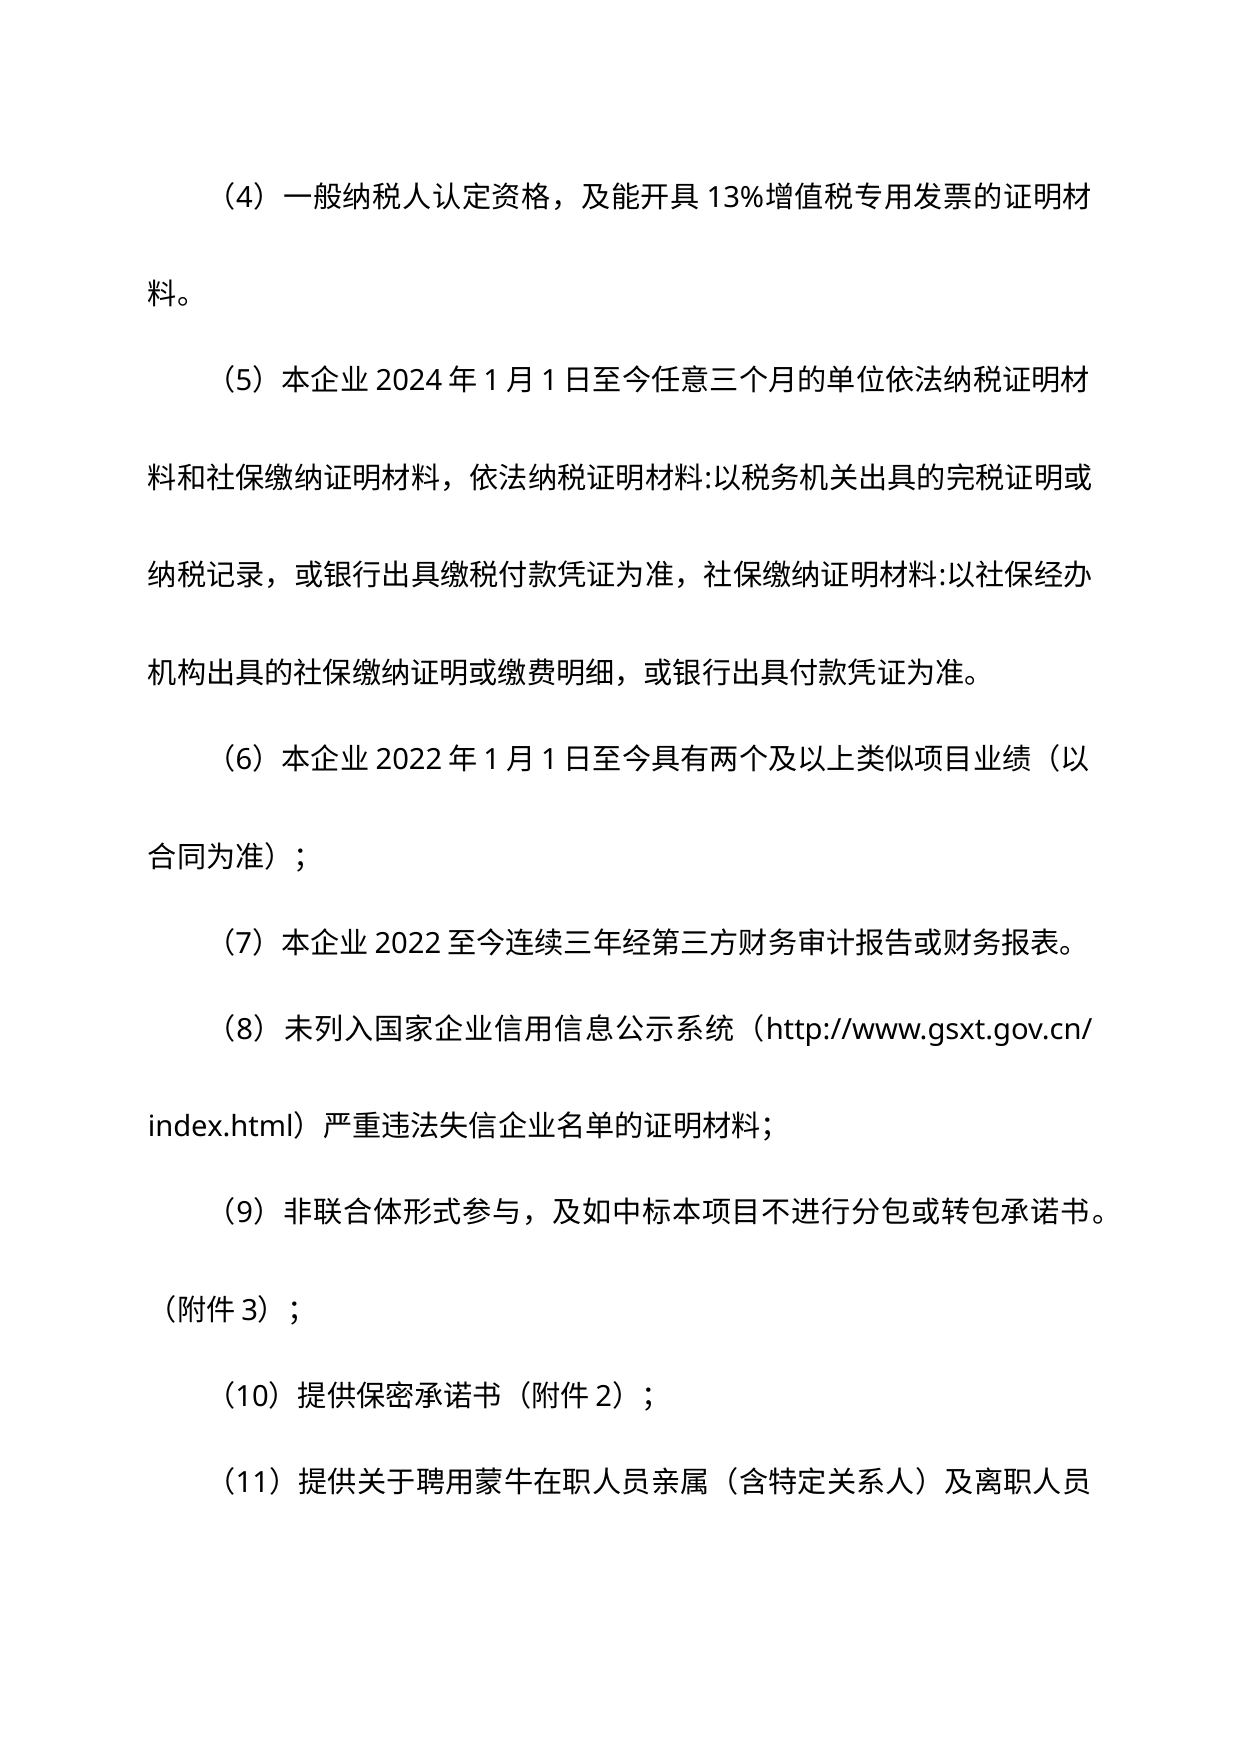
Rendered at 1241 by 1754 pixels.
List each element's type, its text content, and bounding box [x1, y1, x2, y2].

text （4）一般纳税人认定资格，及能开具13%增值税专用发票的证明材料。 [148, 162, 1092, 324]
text （5）本企业2024年1月1日至今任意三个月的单位依法纳税证明材料和社保缴纳证明材料，依法纳税证明材料:以税务机关出具的完税证明或纳税记录，或银行出具缴税付款凭证为准，社保缴纳证明材料:以社保经办机构出具的社保缴纳证明或缴费明细，或银行出具付款凭证为准。 [148, 346, 1092, 703]
text （8）未列入国家企业信用信息公示系统（http://www.gsxt.gov.cn/index.html）严重违法失信企业名单的证明材料； [148, 994, 1092, 1157]
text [148, 1447, 1092, 1512]
text （6）本企业2022年1月1日至今具有两个及以上类似项目业绩（以合同为准）； [148, 724, 1092, 887]
text （9）非联合体形式参与，及如中标本项目不进行分包或转包承诺书。（附件3）； [148, 1178, 1092, 1340]
text （7）本企业2022至今连续三年经第三方财务审计报告或财务报表。 [148, 908, 1092, 973]
text （10）提供保密承诺书（附件2）； [148, 1361, 1092, 1426]
